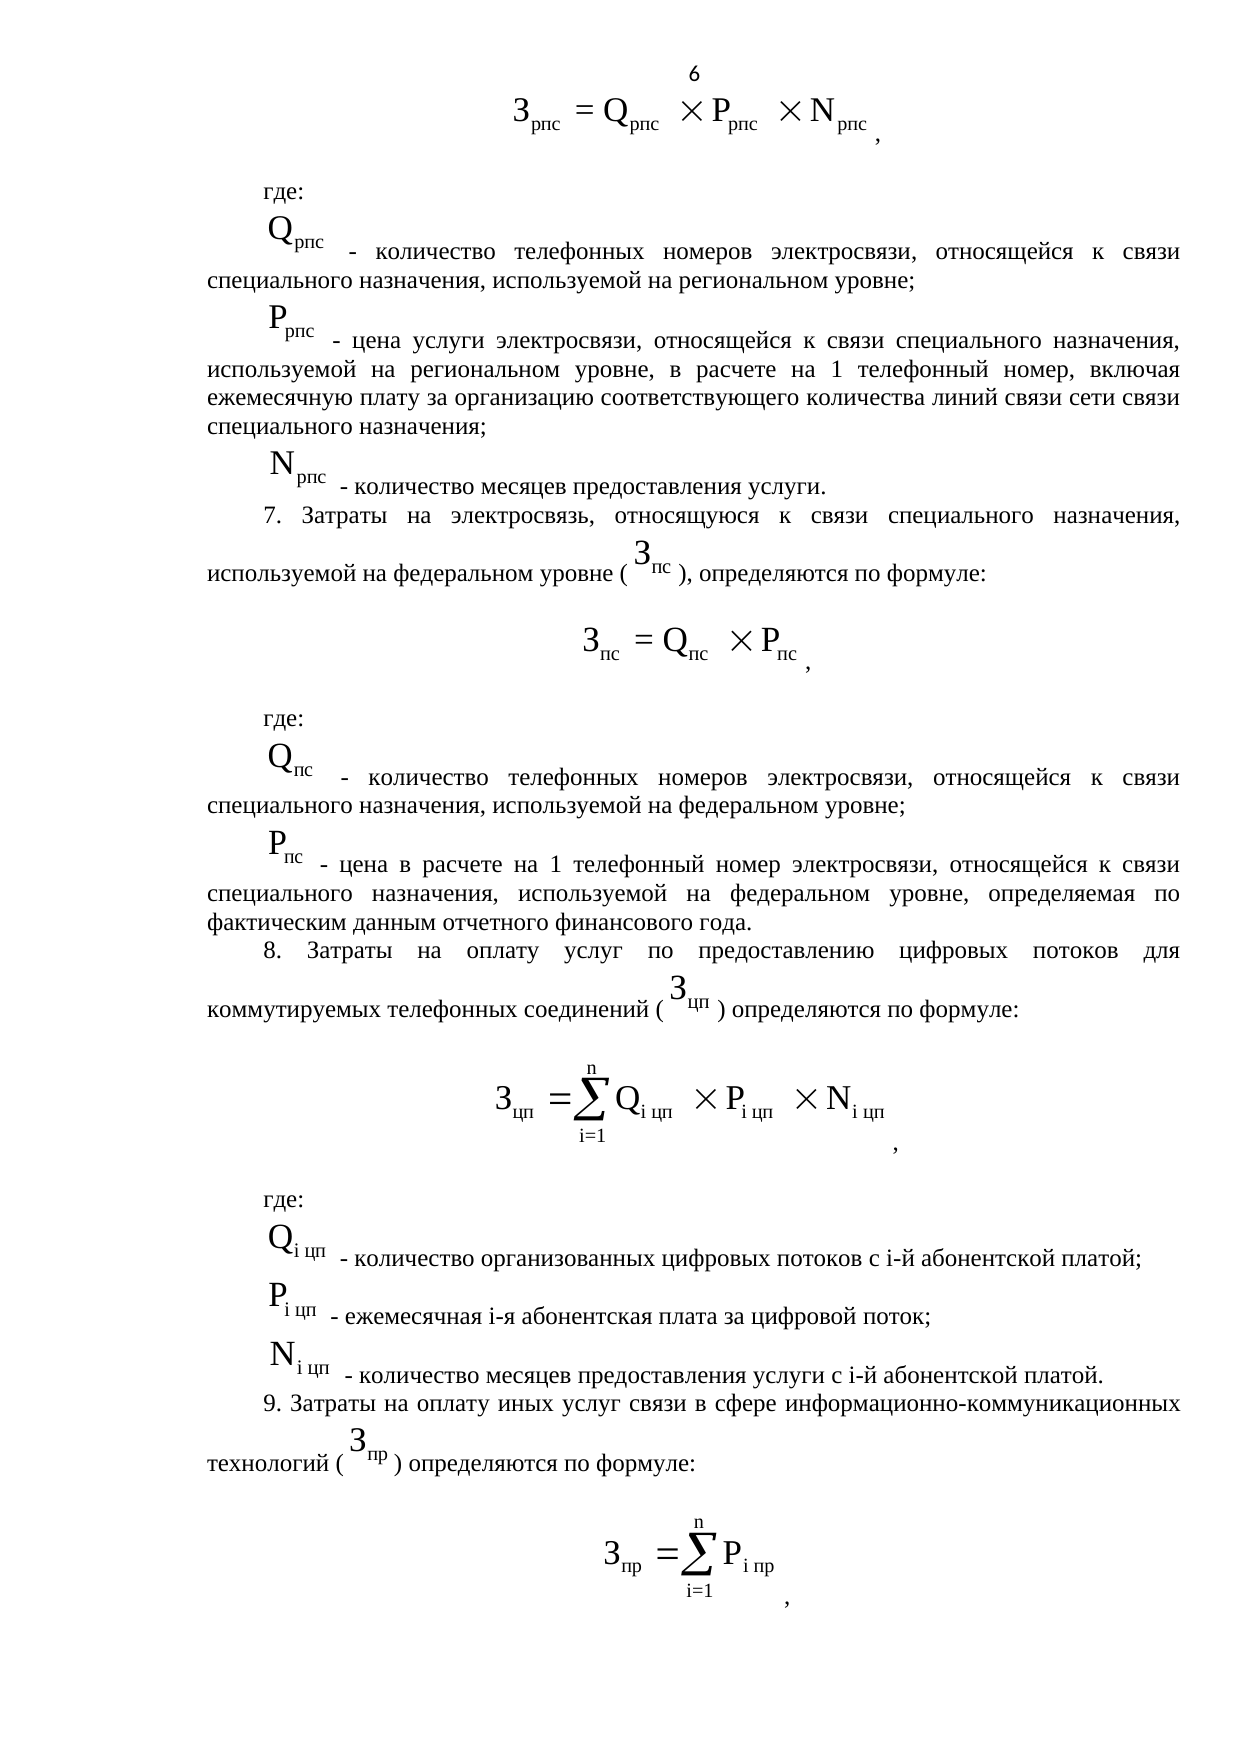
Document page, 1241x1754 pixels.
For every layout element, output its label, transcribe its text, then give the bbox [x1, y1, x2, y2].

text - количество телефонных номеров электросвязи, относящейся к связи специального назначения, используемой на региональном уровне; [207, 205, 1181, 293]
text - ежемесячная i-я абонентская плата за цифровой поток; [207, 1271, 1181, 1330]
text где: [207, 703, 1181, 732]
text , [207, 616, 1181, 674]
text , [207, 87, 1181, 147]
text - количество месяцев предоставления услуги с i-й абонентской платой. [207, 1330, 1181, 1388]
text , [207, 1506, 1181, 1610]
text 8. Затраты на оплату услуг по предоставлению цифровых потоков для коммутируемых телефонных соединений () определяются по формуле: [207, 935, 1181, 1023]
text - количество организованных цифровых потоков с i-й абонентской платой; [207, 1213, 1181, 1271]
text , [207, 1051, 1181, 1155]
text - количество месяцев предоставления услуги. [207, 440, 1181, 500]
text 7. Затраты на электросвязь, относящуюся к связи специального назначения, используемой на федеральном уровне (), определяются по формуле: [207, 500, 1181, 587]
text - цена услуги электросвязи, относящейся к связи специального назначения, используемой на региональном уровне, в расчете на 1 телефонный номер, включая ежемесячную плату за организацию соответствующего количества линий связи сети связи специального назначения; [207, 293, 1181, 440]
text - цена в расчете на 1 телефонный номер электросвязи, относящейся к связи специального назначения, используемой на федеральном уровне, определяемая по фактическим данным отчетного финансового года. [207, 819, 1181, 935]
text где: [207, 176, 1181, 205]
text 9. Затраты на оплату иных услуг связи в сфере информационно-коммуникационных технологий () определяются по формуле: [207, 1388, 1181, 1477]
text - количество телефонных номеров электросвязи, относящейся к связи специального назначения, используемой на федеральном уровне; [207, 732, 1181, 819]
text где: [207, 1184, 1181, 1213]
